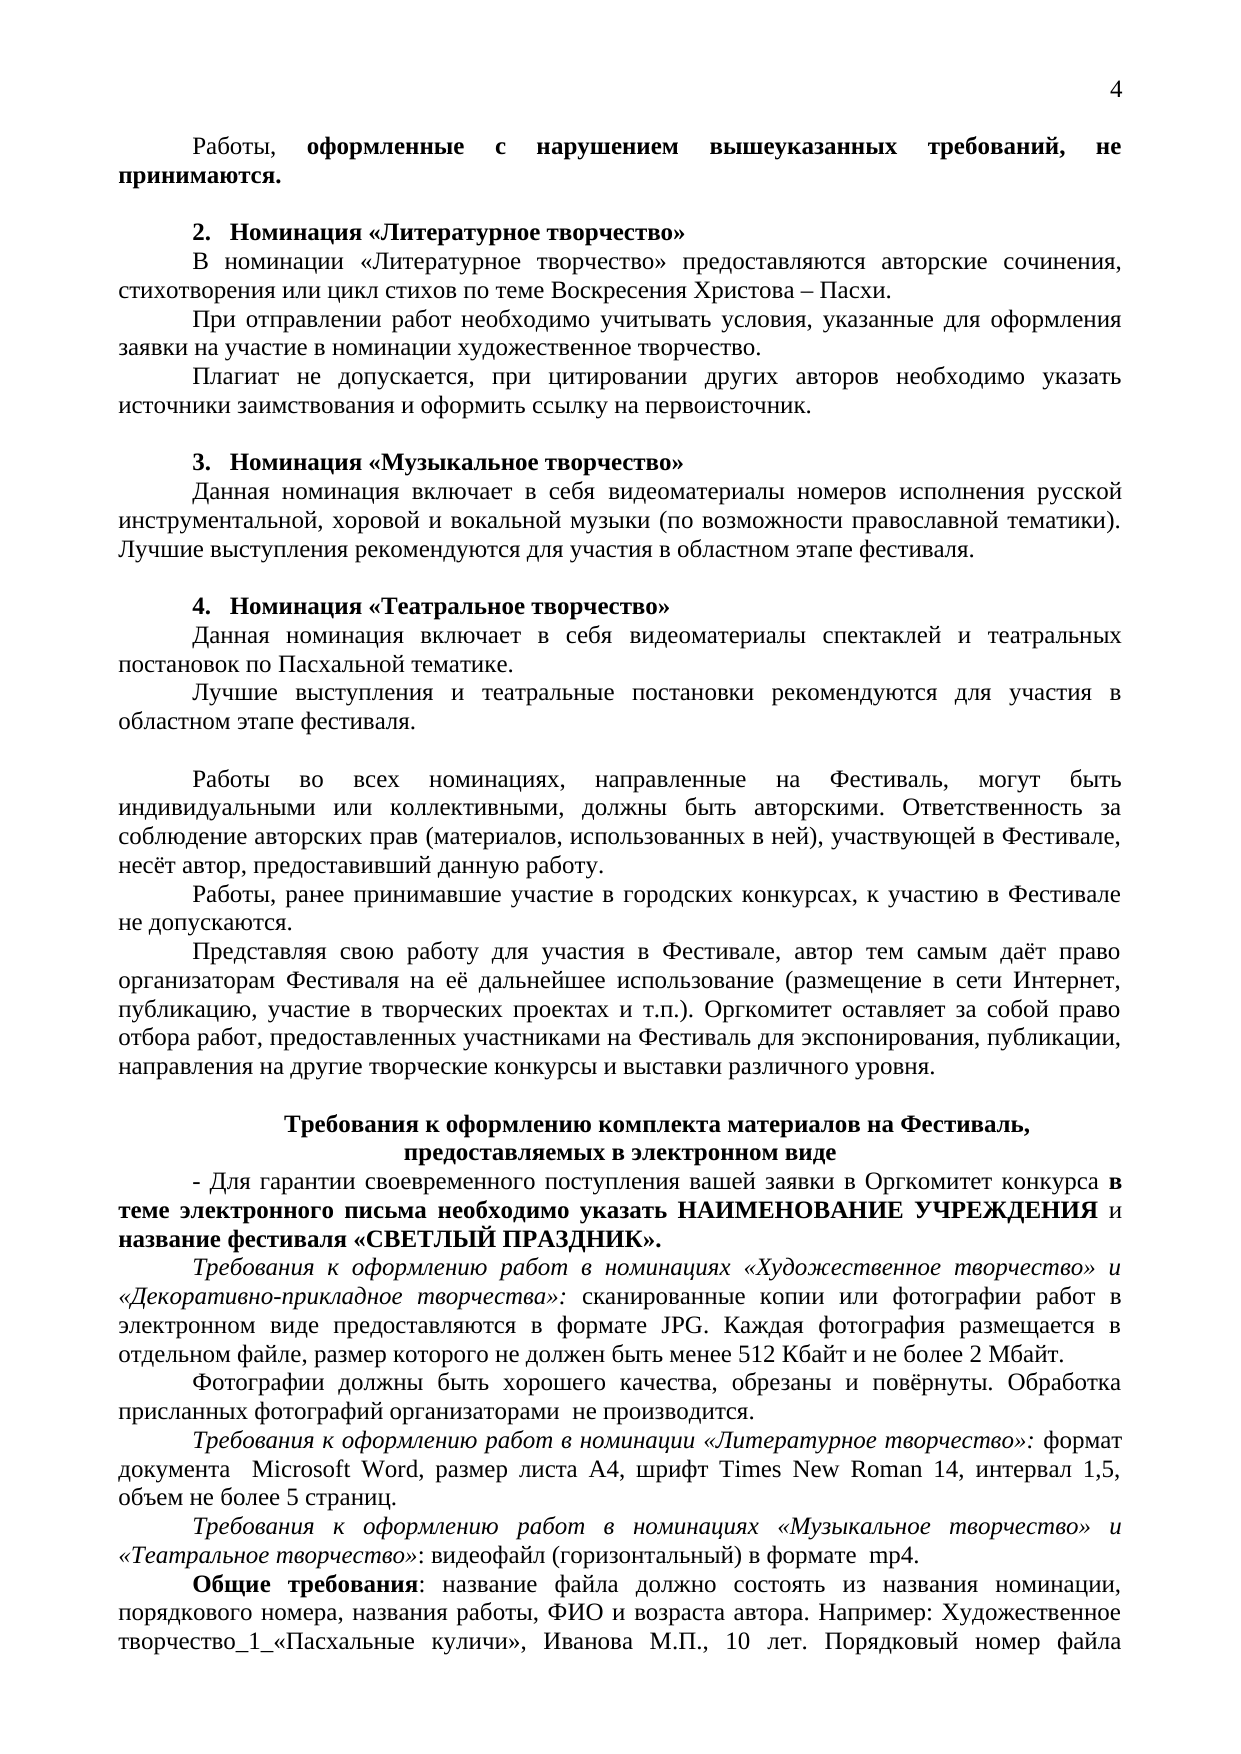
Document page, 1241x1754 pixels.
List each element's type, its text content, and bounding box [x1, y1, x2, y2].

text Требования к оформлению работ в номинациях «Музыкальное творчество» и «Театральное творчество»: видеофайл (горизонтальный) в формате mp4. [118, 1511, 1122, 1569]
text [118, 1569, 1122, 1655]
list Номинация «Театральное творчество» [192, 591, 1122, 620]
text Требования к оформлению комплекта материалов на Фестиваль, предоставляемых в электронном виде [118, 1109, 1122, 1166]
text - Для гарантии своевременного поступления вашей заявки в Оргкомитет конкурса в теме электронного письма необходимо указать НАИМЕНОВАНИЕ УЧРЕЖДЕНИЯ и название фестиваля «СВЕТЛЫЙ ПРАЗДНИК». [118, 1166, 1122, 1252]
text Работы, ранее принимавшие участие в городских конкурсах, к участию в Фестивале не допускаются. [118, 879, 1122, 936]
list Номинация «Литературное творчество» [192, 217, 1122, 246]
text Представляя свою работу для участия в Фестивале, автор тем самым даёт право организаторам Фестиваля на её дальнейшее использование (размещение в сети Интернет, публикацию, участие в творческих проектах и т.п.). Оргкомитет оставляет за собой право отбора работ, предоставленных участниками на Фестиваль для экспонирования, публикации, направления на другие творческие конкурсы и выставки различного уровня. [118, 936, 1122, 1080]
text Плагиат не допускается, при цитировании других авторов необходимо указать источники заимствования и оформить ссылку на первоисточник. [118, 361, 1122, 419]
text Требования к оформлению работ в номинации «Литературное творчество»: формат документа Microsoft Word, размер листа А4, шрифт Times New Roman 14, интервал 1,5, объем не более 5 страниц. [118, 1425, 1122, 1511]
text Данная номинация включает в себя видеоматериалы спектаклей и театральных постановок по Пасхальной тематике. [118, 620, 1122, 677]
text Фотографии должны быть хорошего качества, обрезаны и повёрнуты. Обработка присланных фотографий организаторами не производится. [118, 1367, 1122, 1425]
list Номинация «Музыкальное творчество» [192, 447, 1122, 476]
text Данная номинация включает в себя видеоматериалы номеров исполнения русской инструментальной, хоровой и вокальной музыки (по возможности православной тематики). Лучшие выступления рекомендуются для участия в областном этапе фестиваля. [118, 476, 1122, 562]
text При отправлении работ необходимо учитывать условия, указанные для оформления заявки на участие в номинации художественное творчество. [118, 304, 1122, 361]
text В номинации «Литературное творчество» предоставляются авторские сочинения, стихотворения или цикл стихов по теме Воскресения Христова – Пасхи. [118, 246, 1122, 304]
text Лучшие выступления и театральные постановки рекомендуются для участия в областном этапе фестиваля. [118, 677, 1122, 735]
text Работы, оформленные с нарушением вышеуказанных требований, не принимаются. [118, 131, 1122, 189]
text Требования к оформлению работ в номинациях «Художественное творчество» и «Декоративно-прикладное творчества»: сканированные копии или фотографии работ в электронном виде предоставляются в формате JPG. Каждая фотография размещается в отдельном файле, размер которого не должен быть менее 512 Кбайт и не более 2 Мбайт. [118, 1252, 1122, 1367]
text Работы во всех номинациях, направленные на Фестиваль, могут быть индивидуальными или коллективными, должны быть авторскими. Ответственность за соблюдение авторских прав (материалов, использованных в ней), участвующей в Фестивале, несёт автор, предоставивший данную работу. [118, 764, 1122, 879]
